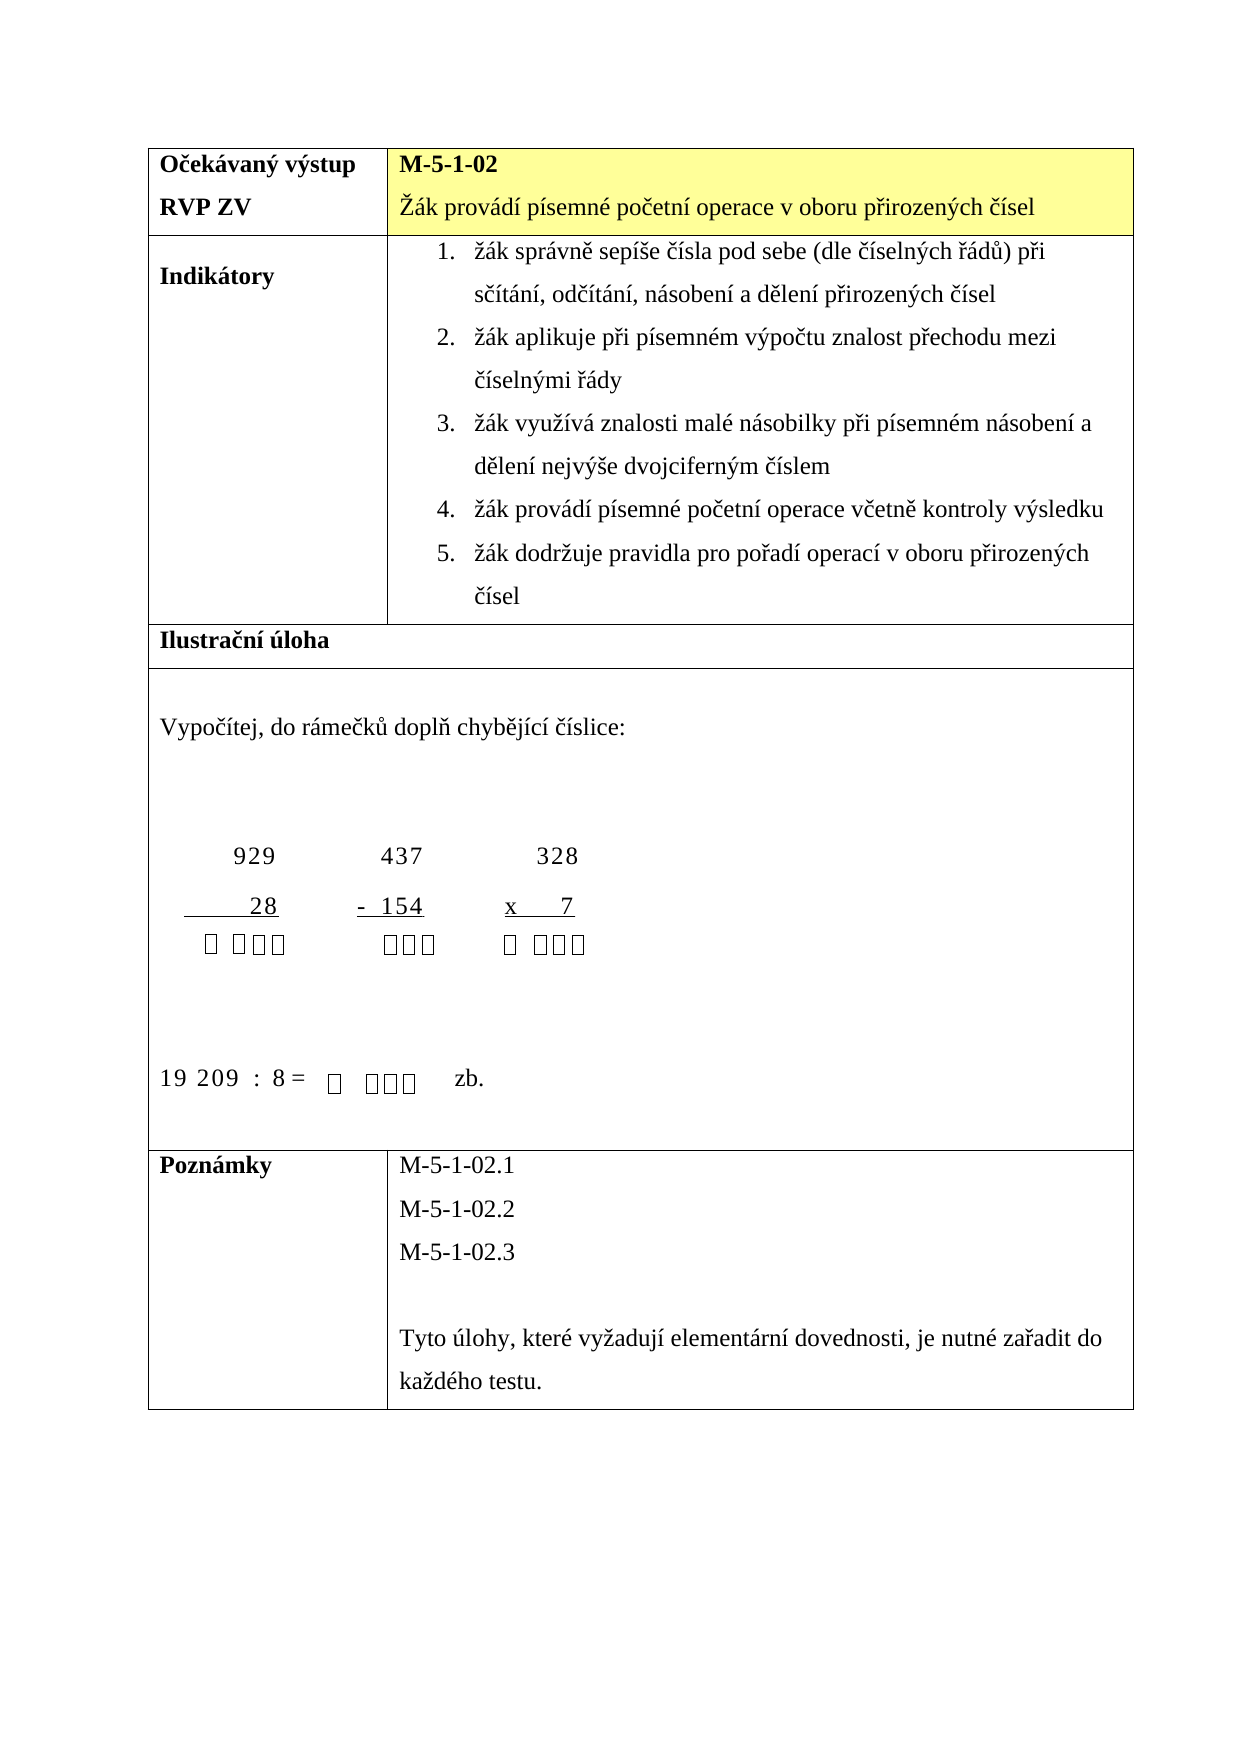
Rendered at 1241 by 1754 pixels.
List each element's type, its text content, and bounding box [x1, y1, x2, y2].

table_cell Vypočítej, do rámečků doplň chybějící číslice: 929 437 328 28 - 154 x 7 19 209 : 8 =  zb. [149, 669, 1133, 1149]
table_cell Ilustrační úloha [149, 625, 1133, 668]
table_cell Poznámky [149, 1151, 387, 1409]
table_cell žák správně sepíše čísla pod sebe (dle číselných řádů) při sčítání, odčítání, násobení a dělení přirozených čísel žák aplikuje při písemném výpočtu znalost přechodu mezi číselnými řády žák využívá znalosti malé násobilky při písemném násobení a dělení nejvýše dvojciferným číslem žák provádí písemné početní operace včetně kontroly výsledku žák dodržuje pravidla pro pořadí operací v oboru přirozených čísel [388, 236, 1133, 624]
table_cell M-5-1-02 Žák provádí písemné početní operace v oboru přirozených čísel [388, 149, 1133, 235]
table_cell M-5-1-02.1 M-5-1-02.2 M-5-1-02.3 Tyto úlohy, které vyžadují elementární dovednosti, je nutné zařadit do každého testu. [388, 1151, 1133, 1409]
table_cell Očekávaný výstup RVP ZV [149, 149, 387, 235]
table_cell Indikátory [149, 236, 387, 624]
